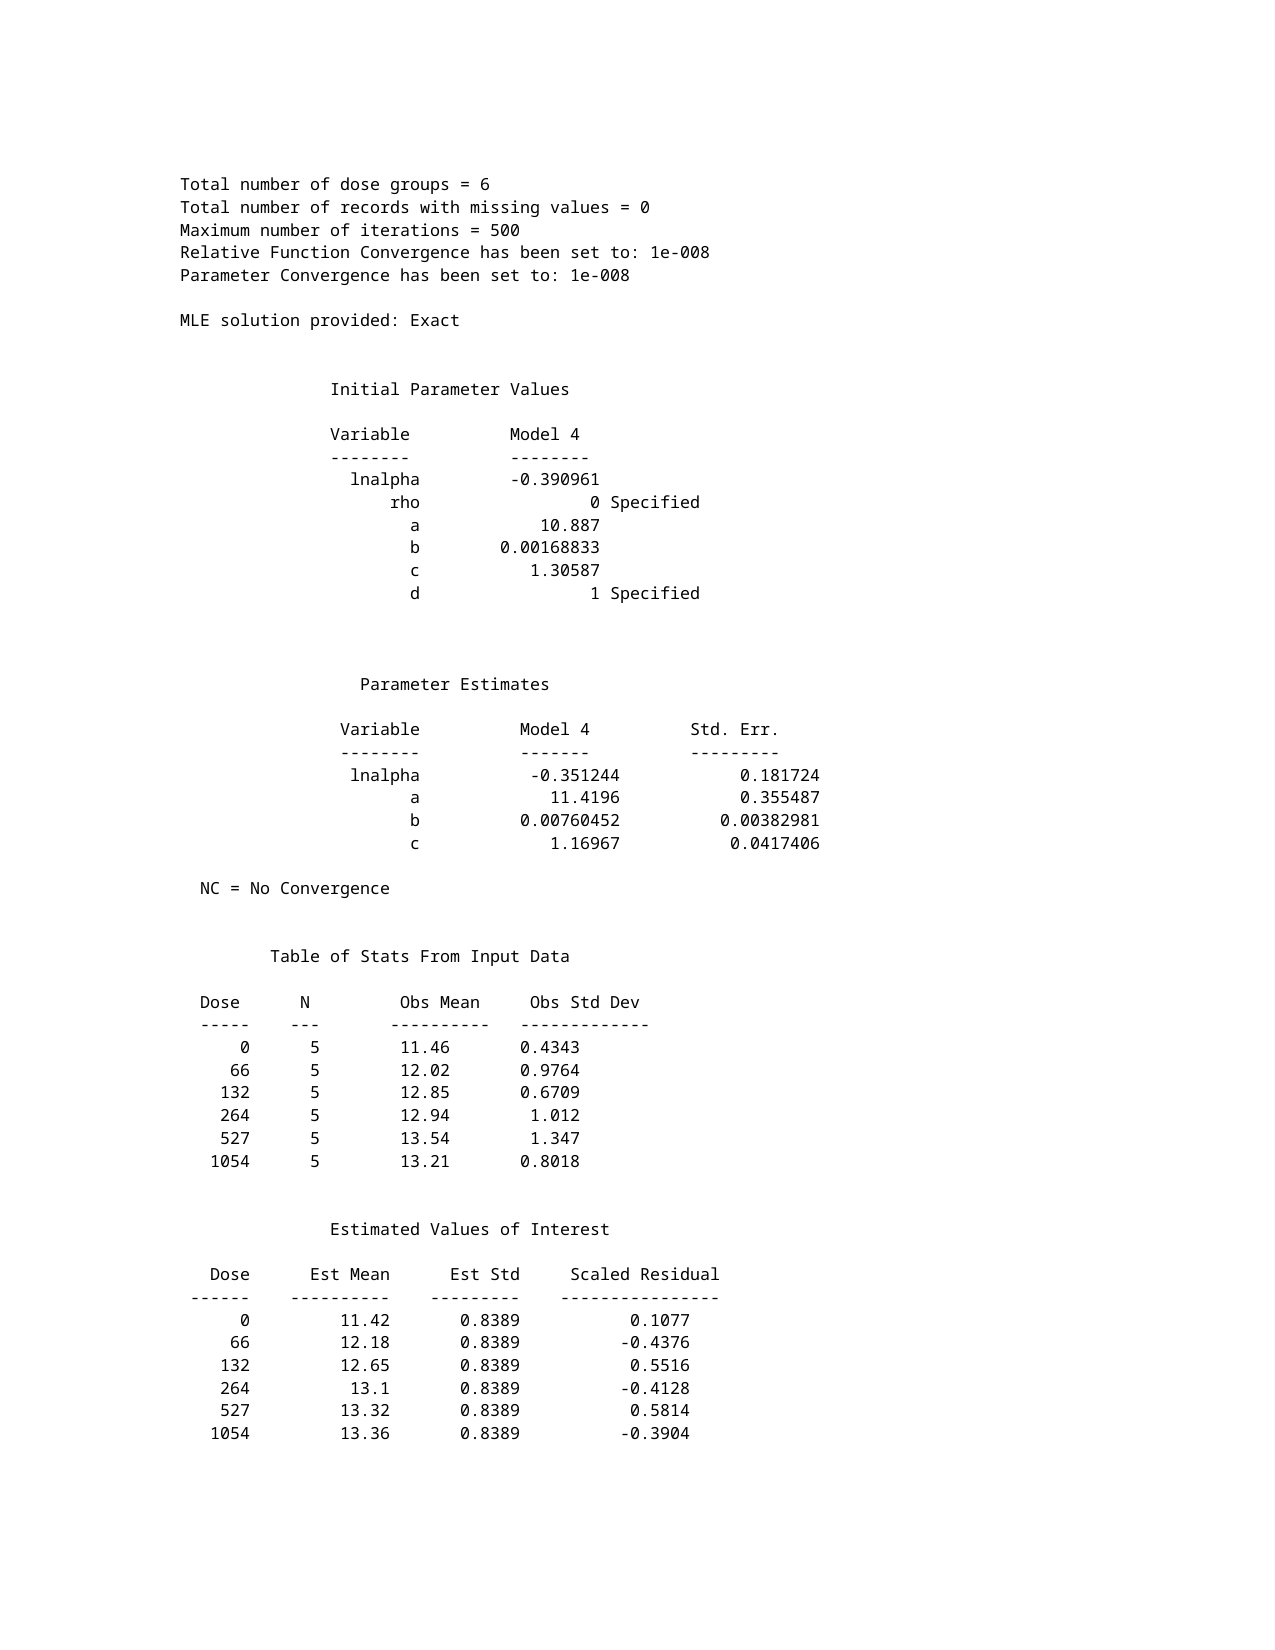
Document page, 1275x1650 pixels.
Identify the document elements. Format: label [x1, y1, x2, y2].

text [150, 150, 1125, 1490]
